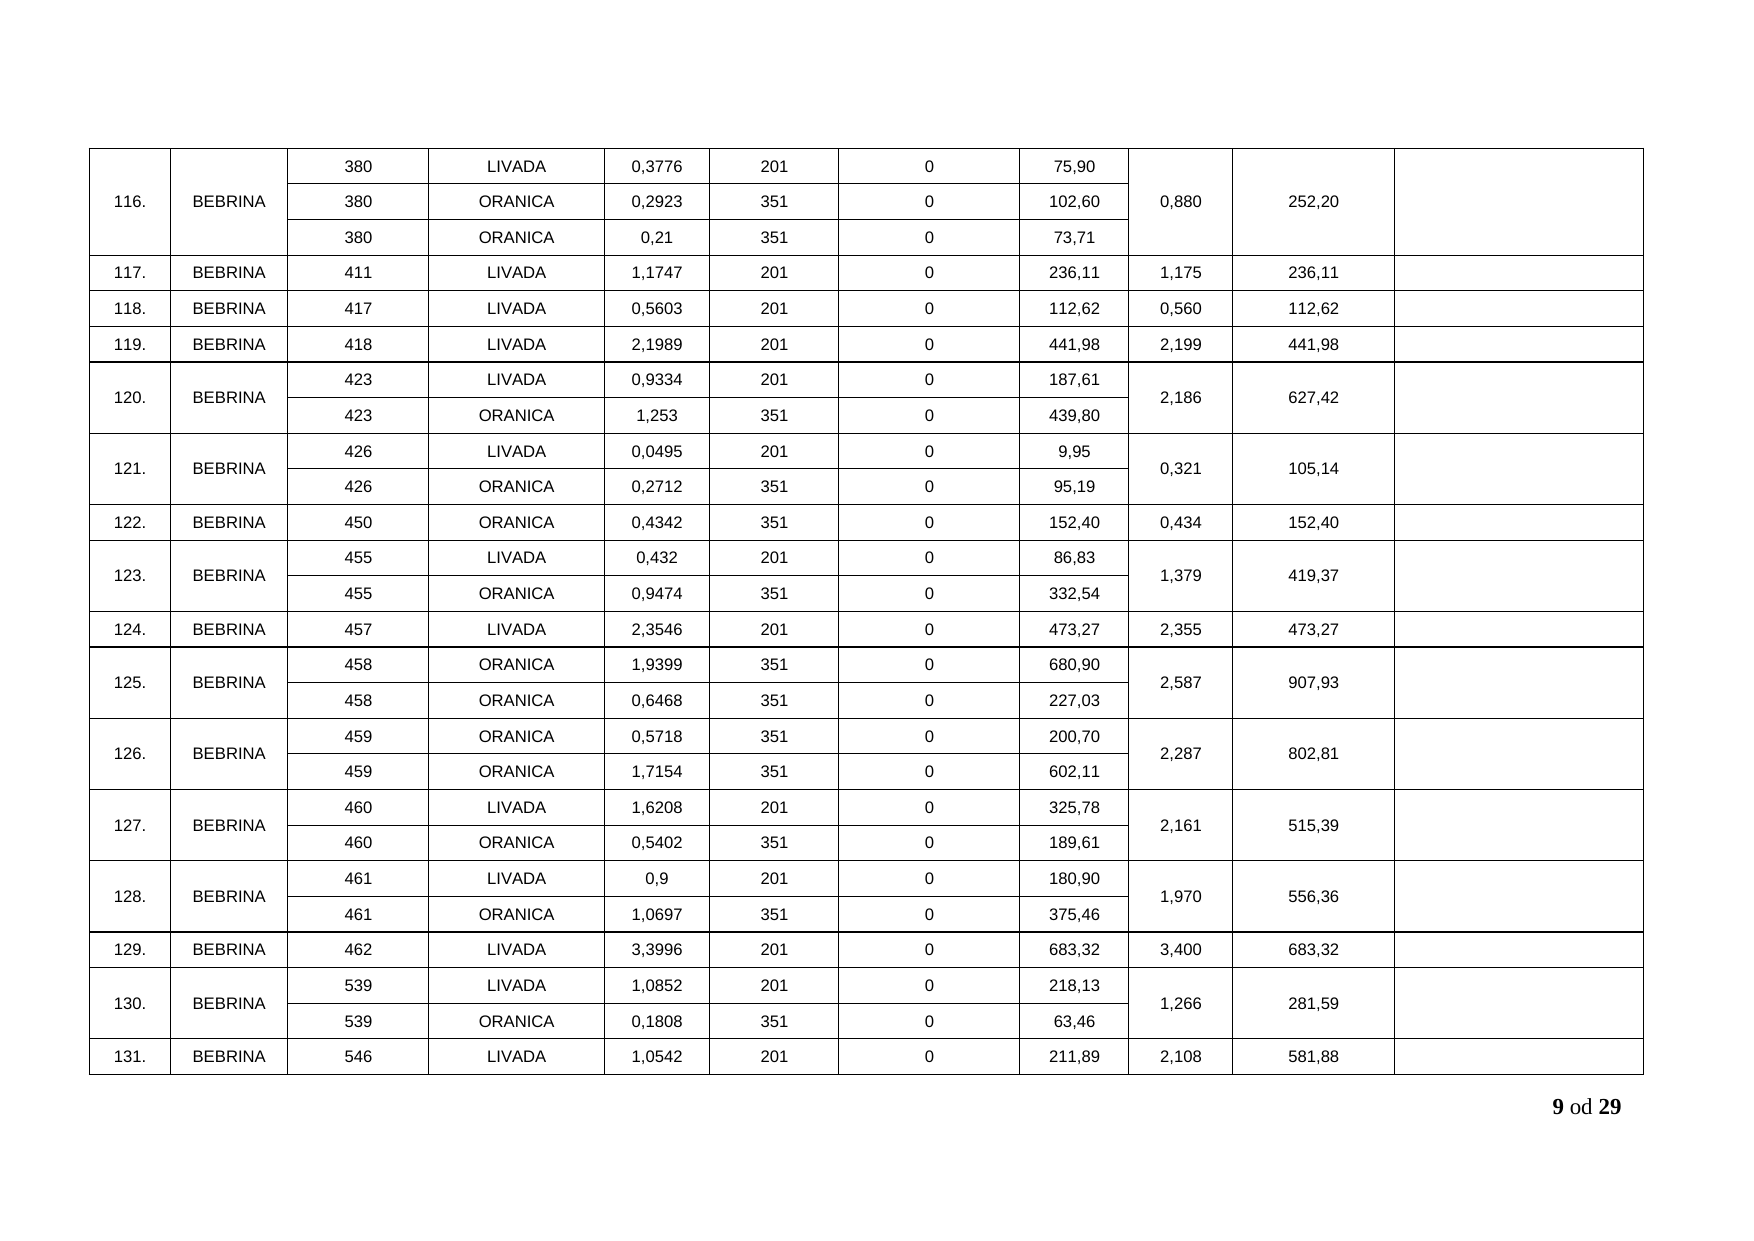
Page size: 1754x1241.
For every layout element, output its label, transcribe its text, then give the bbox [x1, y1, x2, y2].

table_cell 2,199 [1129, 327, 1232, 361]
table_cell 0,21 [605, 220, 709, 254]
table_cell ORANICA [429, 505, 604, 539]
table_cell 201 [710, 363, 838, 397]
table_cell 426 [288, 469, 428, 504]
table_cell 2,3546 [605, 612, 709, 646]
table_cell 473,27 [1233, 612, 1394, 646]
table_cell 0 [839, 576, 1019, 611]
table_cell 419,37 [1233, 541, 1394, 611]
table_cell LIVADA [429, 968, 604, 1003]
table_cell BEBRINA [171, 648, 287, 718]
table_cell ORANICA [429, 576, 604, 611]
table_cell 0 [839, 327, 1019, 361]
table_cell 351 [710, 719, 838, 753]
table_cell BEBRINA [171, 612, 287, 646]
table_cell 125. [90, 648, 170, 718]
table_cell 426 [288, 434, 428, 468]
table_cell 1,9399 [605, 648, 709, 682]
table_cell 458 [288, 648, 428, 682]
table_cell 459 [288, 754, 428, 789]
table_cell 0 [839, 683, 1019, 718]
table_cell 0,1808 [605, 1004, 709, 1038]
table_cell [1395, 933, 1643, 967]
table_cell ORANICA [429, 826, 604, 860]
table_cell 0 [839, 933, 1019, 967]
table_cell BEBRINA [171, 505, 287, 539]
table_cell 441,98 [1233, 327, 1394, 361]
table_cell 351 [710, 398, 838, 433]
table_cell [1395, 1039, 1643, 1074]
table_cell 0 [839, 398, 1019, 433]
table_cell 0 [839, 826, 1019, 860]
table_cell 102,60 [1020, 184, 1128, 219]
table_cell 458 [288, 683, 428, 718]
table_cell 2,108 [1129, 1039, 1232, 1074]
table_cell 455 [288, 541, 428, 575]
table_cell 0 [839, 719, 1019, 753]
table_cell 546 [288, 1039, 428, 1074]
table_cell 0 [839, 363, 1019, 397]
table_cell 461 [288, 897, 428, 931]
table_header 75,90 [1020, 149, 1128, 183]
table_cell 1,0697 [605, 897, 709, 931]
table_cell 351 [710, 683, 838, 718]
table_cell 1,0852 [605, 968, 709, 1003]
table_cell 131. [90, 1039, 170, 1074]
table_cell 418 [288, 327, 428, 361]
table_cell 351 [710, 220, 838, 254]
table_cell 0 [839, 505, 1019, 539]
table_cell LIVADA [429, 541, 604, 575]
table_cell 460 [288, 826, 428, 860]
table_cell 121. [90, 434, 170, 504]
table_cell ORANICA [429, 719, 604, 753]
table_cell 105,14 [1233, 434, 1394, 504]
table_cell BEBRINA [171, 256, 287, 290]
table_cell BEBRINA [171, 363, 287, 433]
table_cell 218,13 [1020, 968, 1128, 1003]
table_header 116. [90, 149, 170, 254]
table_cell [1395, 861, 1643, 931]
table_cell 201 [710, 291, 838, 326]
table_cell ORANICA [429, 683, 604, 718]
table_cell 0,9474 [605, 576, 709, 611]
table_header 0 [839, 149, 1019, 183]
table_cell 201 [710, 790, 838, 824]
table_cell 63,46 [1020, 1004, 1128, 1038]
table_cell BEBRINA [171, 719, 287, 789]
table_cell 515,39 [1233, 790, 1394, 860]
table_cell 462 [288, 933, 428, 967]
table_cell 423 [288, 363, 428, 397]
table_cell [1395, 541, 1643, 611]
table_cell 9,95 [1020, 434, 1128, 468]
table_header 201 [710, 149, 838, 183]
table_cell 112,62 [1233, 291, 1394, 326]
table_cell ORANICA [429, 648, 604, 682]
table_cell 201 [710, 256, 838, 290]
table_cell 351 [710, 469, 838, 504]
table_cell 351 [710, 897, 838, 931]
table_cell [1395, 648, 1643, 718]
table_cell 0 [839, 648, 1019, 682]
table_cell 200,70 [1020, 719, 1128, 753]
table_cell 117. [90, 256, 170, 290]
table_cell 201 [710, 968, 838, 1003]
table_cell LIVADA [429, 327, 604, 361]
table_cell 0 [839, 1004, 1019, 1038]
table_cell 129. [90, 933, 170, 967]
table_cell LIVADA [429, 933, 604, 967]
table_cell ORANICA [429, 469, 604, 504]
table_cell 473,27 [1020, 612, 1128, 646]
table_cell 187,61 [1020, 363, 1128, 397]
table_cell BEBRINA [171, 291, 287, 326]
table_header 252,20 [1233, 149, 1394, 254]
table_cell 201 [710, 933, 838, 967]
table_cell 130. [90, 968, 170, 1038]
table_cell 119. [90, 327, 170, 361]
table_cell [1395, 505, 1643, 539]
table_cell 423 [288, 398, 428, 433]
table_cell 236,11 [1233, 256, 1394, 290]
table_cell 0,5718 [605, 719, 709, 753]
table_cell 325,78 [1020, 790, 1128, 824]
table_cell [1395, 363, 1643, 433]
table_cell 0,6468 [605, 683, 709, 718]
table_cell 201 [710, 327, 838, 361]
table_cell 0 [839, 790, 1019, 824]
table_cell 1,1747 [605, 256, 709, 290]
table_cell 0 [839, 469, 1019, 504]
table_header 0,3776 [605, 149, 709, 183]
table_cell 411 [288, 256, 428, 290]
table_cell 680,90 [1020, 648, 1128, 682]
table_cell 3,400 [1129, 933, 1232, 967]
table_cell 539 [288, 1004, 428, 1038]
table_cell 0,560 [1129, 291, 1232, 326]
table_cell 417 [288, 291, 428, 326]
table_cell 201 [710, 612, 838, 646]
table_cell 683,32 [1020, 933, 1128, 967]
table_cell 126. [90, 719, 170, 789]
table_cell 0 [839, 184, 1019, 219]
table_cell [1395, 719, 1643, 789]
table_cell 556,36 [1233, 861, 1394, 931]
table_cell 2,161 [1129, 790, 1232, 860]
table_cell 351 [710, 754, 838, 789]
table_cell 0 [839, 1039, 1019, 1074]
table_cell 0 [839, 754, 1019, 789]
table_cell 95,19 [1020, 469, 1128, 504]
table_cell 201 [710, 1039, 838, 1074]
table_cell 380 [288, 220, 428, 254]
table_cell 351 [710, 505, 838, 539]
table_cell 128. [90, 861, 170, 931]
table_cell 0,2923 [605, 184, 709, 219]
table_cell 1,6208 [605, 790, 709, 824]
table_cell 189,61 [1020, 826, 1128, 860]
table_cell ORANICA [429, 1004, 604, 1038]
table_header 0,880 [1129, 149, 1232, 254]
table_header BEBRINA [171, 149, 287, 254]
table_cell BEBRINA [171, 933, 287, 967]
table_cell 375,46 [1020, 897, 1128, 931]
table_cell [1395, 327, 1643, 361]
table_cell [1395, 256, 1643, 290]
table_cell 1,379 [1129, 541, 1232, 611]
table_cell 1,253 [605, 398, 709, 433]
table_cell 2,287 [1129, 719, 1232, 789]
table_cell 1,266 [1129, 968, 1232, 1038]
table_cell 459 [288, 719, 428, 753]
table_cell 122. [90, 505, 170, 539]
table_cell LIVADA [429, 363, 604, 397]
table_cell LIVADA [429, 612, 604, 646]
table_cell ORANICA [429, 897, 604, 931]
table_cell 1,175 [1129, 256, 1232, 290]
table_cell 201 [710, 861, 838, 896]
table_cell 236,11 [1020, 256, 1128, 290]
table_header 380 [288, 149, 428, 183]
table_cell 802,81 [1233, 719, 1394, 789]
table_cell ORANICA [429, 398, 604, 433]
table_cell 1,0542 [605, 1039, 709, 1074]
table_cell 0,0495 [605, 434, 709, 468]
table_cell 683,32 [1233, 933, 1394, 967]
table_cell [1395, 434, 1643, 504]
table_cell 602,11 [1020, 754, 1128, 789]
table_cell 380 [288, 184, 428, 219]
table_cell 450 [288, 505, 428, 539]
table_cell 2,186 [1129, 363, 1232, 433]
table_cell 211,89 [1020, 1039, 1128, 1074]
table_cell LIVADA [429, 790, 604, 824]
table_cell 907,93 [1233, 648, 1394, 718]
table_cell 0,321 [1129, 434, 1232, 504]
table_cell 86,83 [1020, 541, 1128, 575]
table_cell 0 [839, 541, 1019, 575]
table_cell 1,7154 [605, 754, 709, 789]
table_cell 351 [710, 184, 838, 219]
table_cell 351 [710, 1004, 838, 1038]
table_cell BEBRINA [171, 541, 287, 611]
table_cell 351 [710, 648, 838, 682]
table_cell 351 [710, 576, 838, 611]
table_cell 0,434 [1129, 505, 1232, 539]
table_cell 439,80 [1020, 398, 1128, 433]
table_cell 201 [710, 541, 838, 575]
table_cell 123. [90, 541, 170, 611]
table_cell [1395, 612, 1643, 646]
table_cell 455 [288, 576, 428, 611]
table_cell 460 [288, 790, 428, 824]
table_cell 112,62 [1020, 291, 1128, 326]
table_cell 0,2712 [605, 469, 709, 504]
table_cell BEBRINA [171, 327, 287, 361]
table_cell LIVADA [429, 291, 604, 326]
table_cell 461 [288, 861, 428, 896]
table_cell ORANICA [429, 220, 604, 254]
table_cell 539 [288, 968, 428, 1003]
table_cell LIVADA [429, 861, 604, 896]
table_cell 2,1989 [605, 327, 709, 361]
table_cell 201 [710, 434, 838, 468]
table_header [1395, 149, 1643, 254]
table_cell LIVADA [429, 256, 604, 290]
table_cell BEBRINA [171, 790, 287, 860]
table_cell 152,40 [1233, 505, 1394, 539]
table_cell [1395, 968, 1643, 1038]
table_cell 152,40 [1020, 505, 1128, 539]
table_cell 0 [839, 968, 1019, 1003]
table_cell BEBRINA [171, 968, 287, 1038]
table_cell 2,587 [1129, 648, 1232, 718]
table_cell 73,71 [1020, 220, 1128, 254]
table_cell ORANICA [429, 754, 604, 789]
table_cell BEBRINA [171, 1039, 287, 1074]
table_cell 627,42 [1233, 363, 1394, 433]
table_cell [1395, 291, 1643, 326]
table_cell 0,5402 [605, 826, 709, 860]
table_cell 332,54 [1020, 576, 1128, 611]
table_cell 0,5603 [605, 291, 709, 326]
table_cell 120. [90, 363, 170, 433]
table_cell 118. [90, 291, 170, 326]
table_cell 124. [90, 612, 170, 646]
table_cell LIVADA [429, 1039, 604, 1074]
table_cell 0 [839, 861, 1019, 896]
table_cell ORANICA [429, 184, 604, 219]
table_cell 0 [839, 220, 1019, 254]
table_cell 180,90 [1020, 861, 1128, 896]
table_cell 457 [288, 612, 428, 646]
table_cell 581,88 [1233, 1039, 1394, 1074]
table_cell 2,355 [1129, 612, 1232, 646]
table_cell 0 [839, 256, 1019, 290]
table_cell 0,9334 [605, 363, 709, 397]
table_header LIVADA [429, 149, 604, 183]
table_cell 3,3996 [605, 933, 709, 967]
table_cell 0 [839, 291, 1019, 326]
table_cell BEBRINA [171, 434, 287, 504]
table_cell 127. [90, 790, 170, 860]
table_cell 0,9 [605, 861, 709, 896]
table_cell 441,98 [1020, 327, 1128, 361]
table_cell 0 [839, 612, 1019, 646]
table_cell 281,59 [1233, 968, 1394, 1038]
table_cell [1395, 790, 1643, 860]
table_cell BEBRINA [171, 861, 287, 931]
table_cell 227,03 [1020, 683, 1128, 718]
table_cell 0 [839, 434, 1019, 468]
table_cell LIVADA [429, 434, 604, 468]
table_cell 351 [710, 826, 838, 860]
table_cell 0 [839, 897, 1019, 931]
table_cell 0,432 [605, 541, 709, 575]
table_cell 1,970 [1129, 861, 1232, 931]
table_cell 0,4342 [605, 505, 709, 539]
